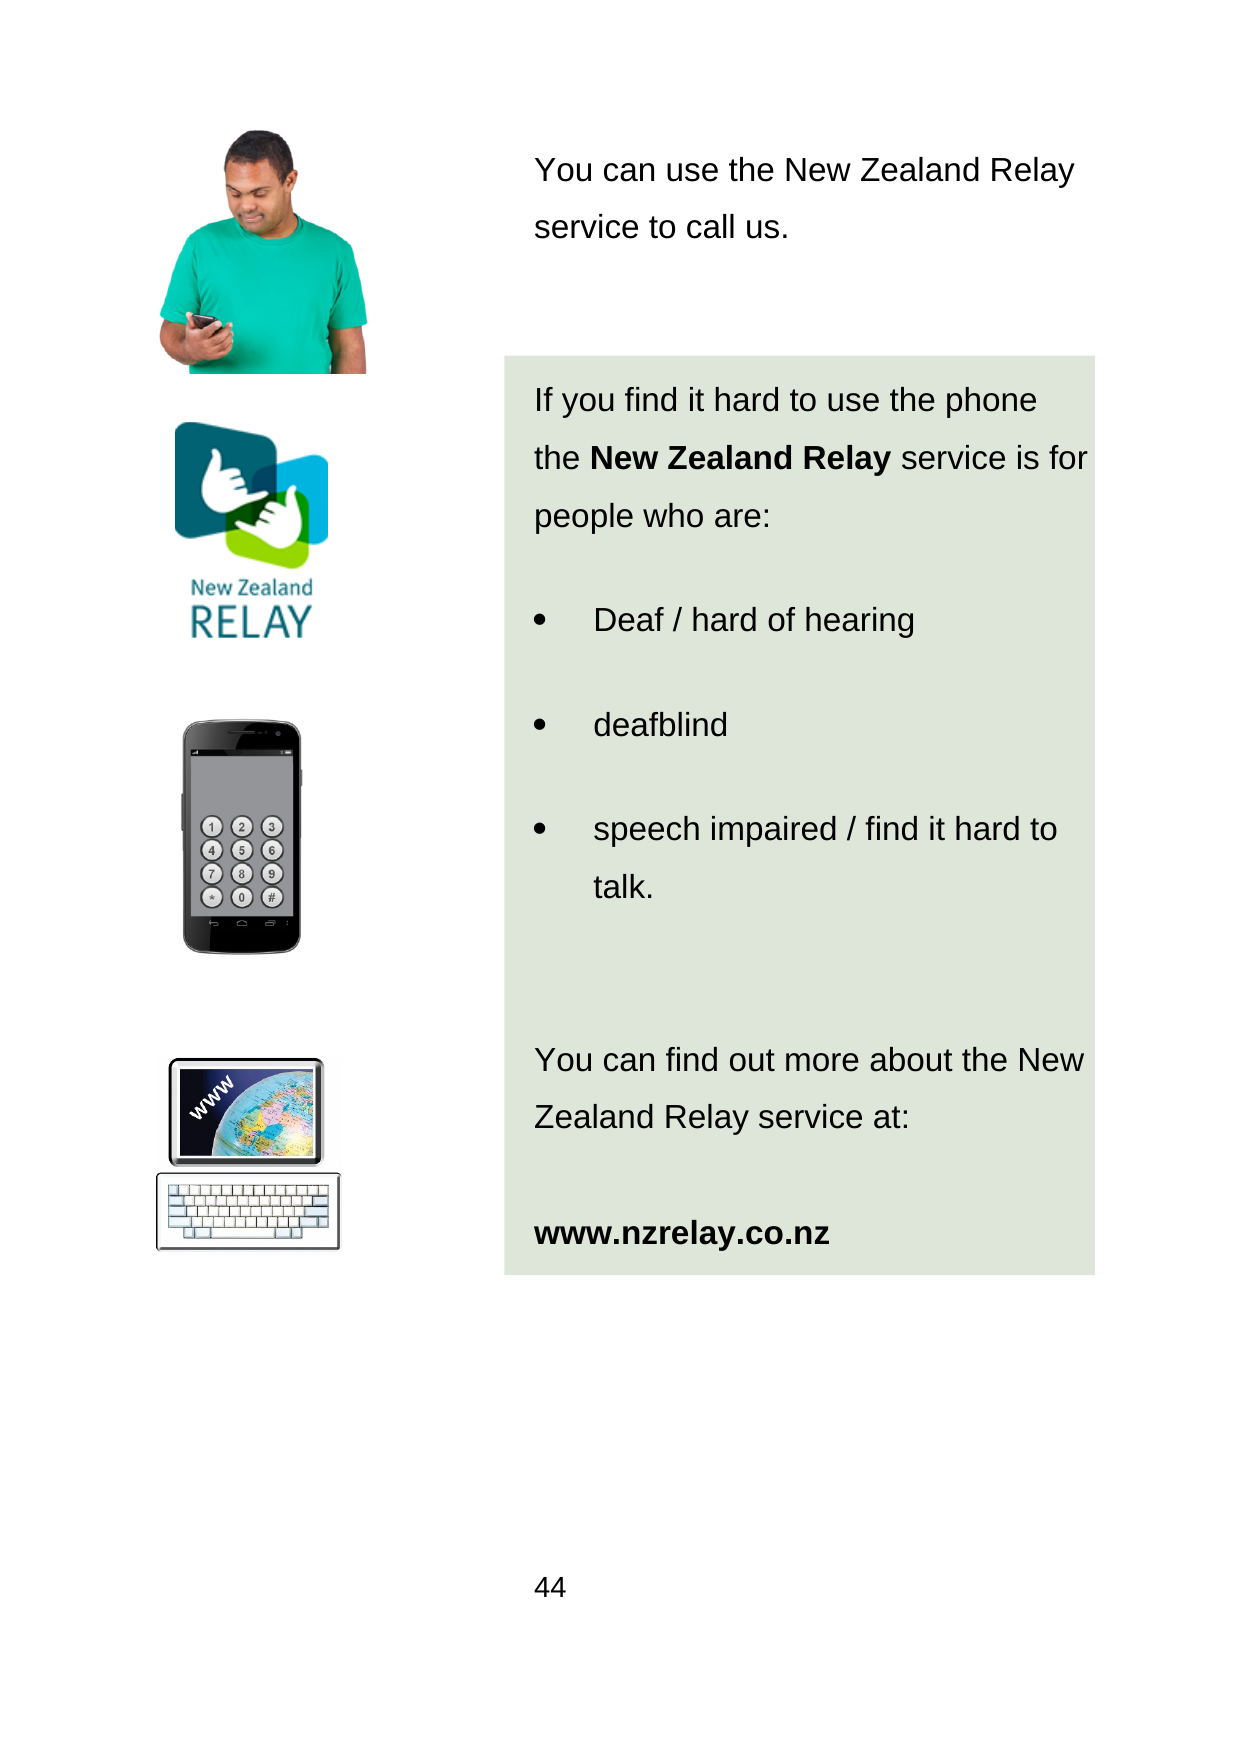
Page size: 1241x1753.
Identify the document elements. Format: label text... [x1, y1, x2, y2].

list speech impaired / find it hard to talk. [534, 809, 1090, 906]
text You can use the New Zealand Relay service to call us. [534, 150, 1090, 246]
text You can find out more about the New Zealand Relay service at: [534, 1040, 1090, 1136]
text If you find it hard to use the phone the New Zealand Relay service is for people who are: [534, 380, 1090, 534]
picture [173, 422, 327, 637]
picture [150, 116, 384, 373]
text www.nzrelay.co.nz [534, 1213, 1090, 1251]
picture [155, 1057, 342, 1252]
list Deaf / hard of hearing [534, 600, 1090, 639]
list deafblind [534, 705, 1090, 743]
picture [176, 717, 306, 953]
